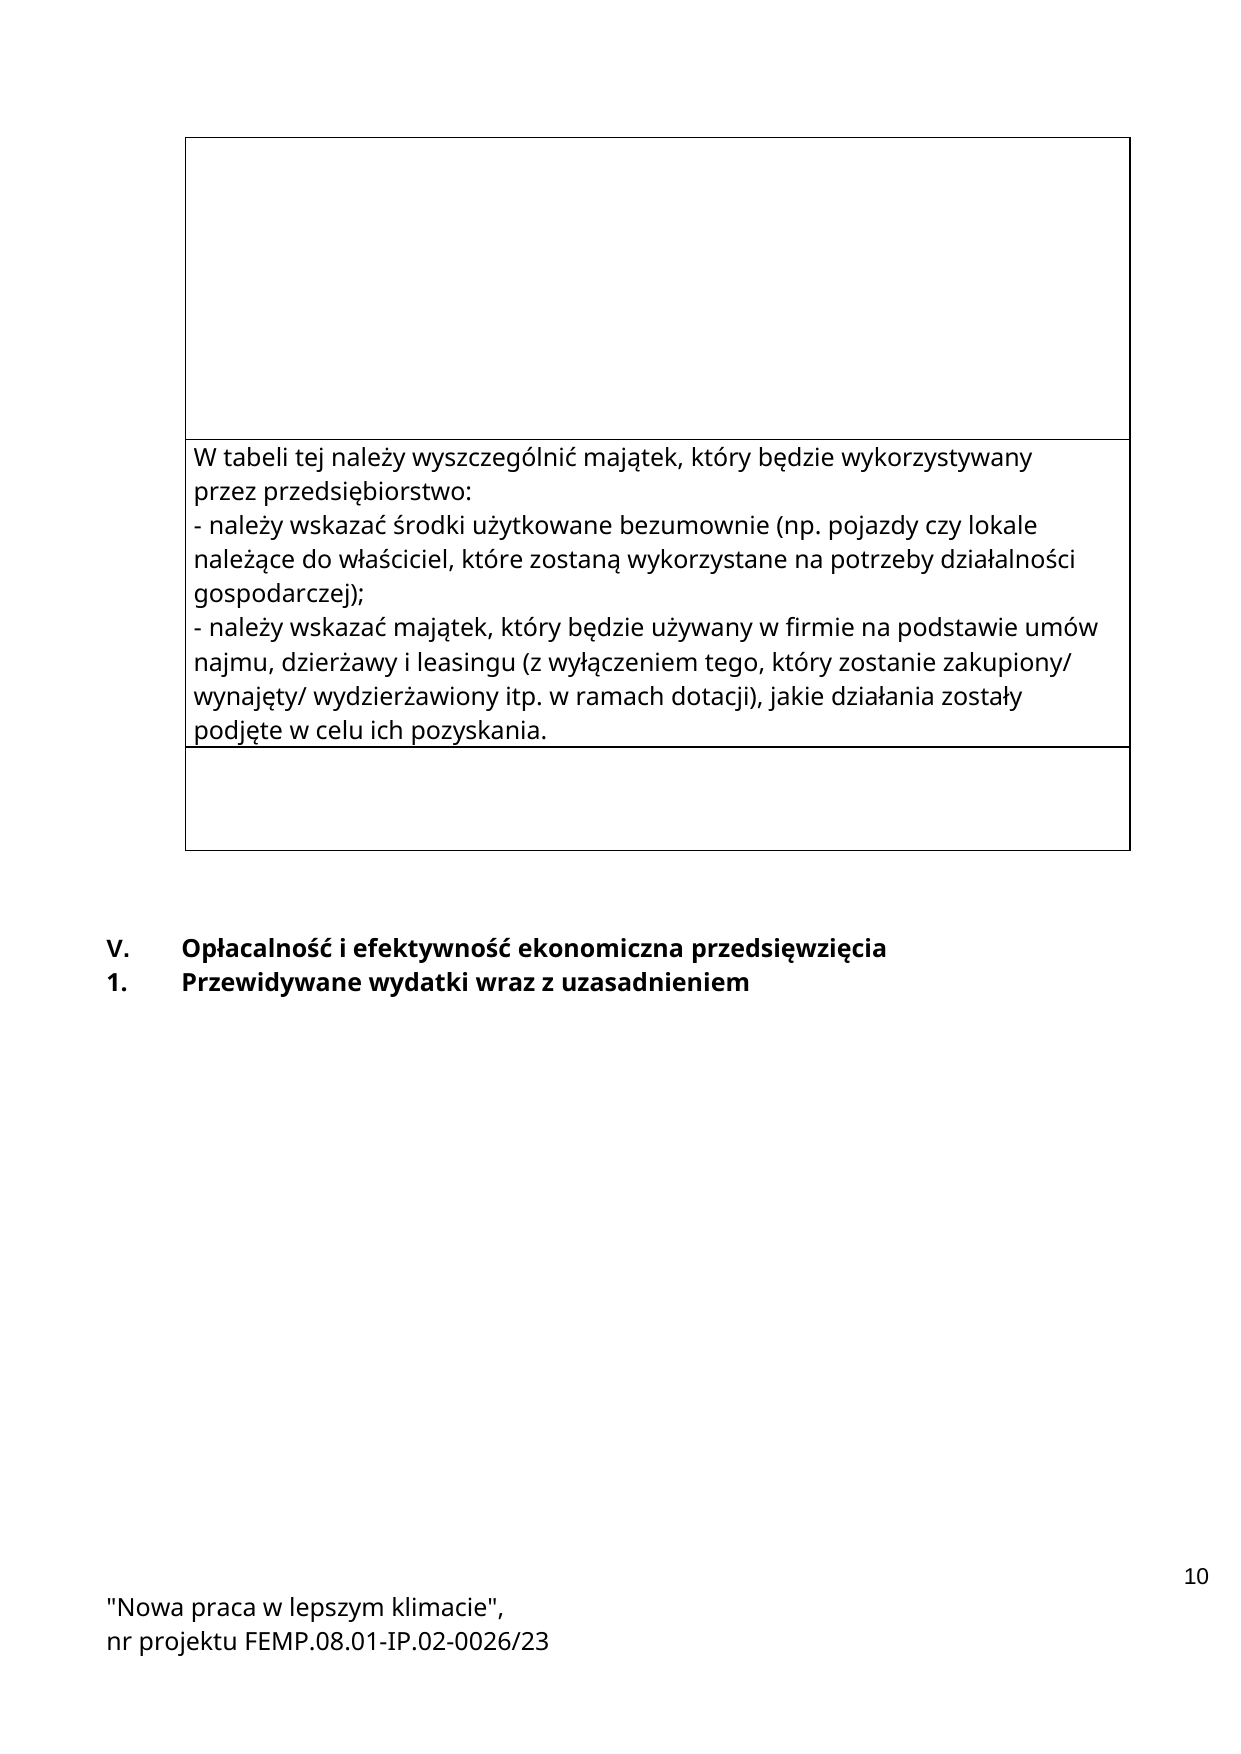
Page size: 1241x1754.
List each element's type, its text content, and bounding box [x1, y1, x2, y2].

subtitle Opłacalność i efektywność ekonomiczna przedsięwzięcia [106, 930, 1209, 964]
table_cell [186, 138, 1129, 439]
list Przewidywane wydatki wraz z uzasadnieniem [106, 964, 1209, 998]
table_cell [186, 748, 1129, 849]
table_cell W tabeli tej należy wyszczególnić majątek, który będzie wykorzystywany przez przedsiębiorstwo: należy wskazać środki użytkowane bezumownie (np. pojazdy czy lokale należące do właściciel, które zostaną wykorzystane na potrzeby działalności gospodarczej); należy wskazać majątek, który będzie używany w firmie na podstawie umów najmu, dzierżawy i leasingu (z wyłączeniem tego, który zostanie zakupiony/ wynajęty/ wydzierżawiony itp. w ramach dotacji), jakie działania zostały podjęte w celu ich pozyskania. [186, 440, 1129, 746]
